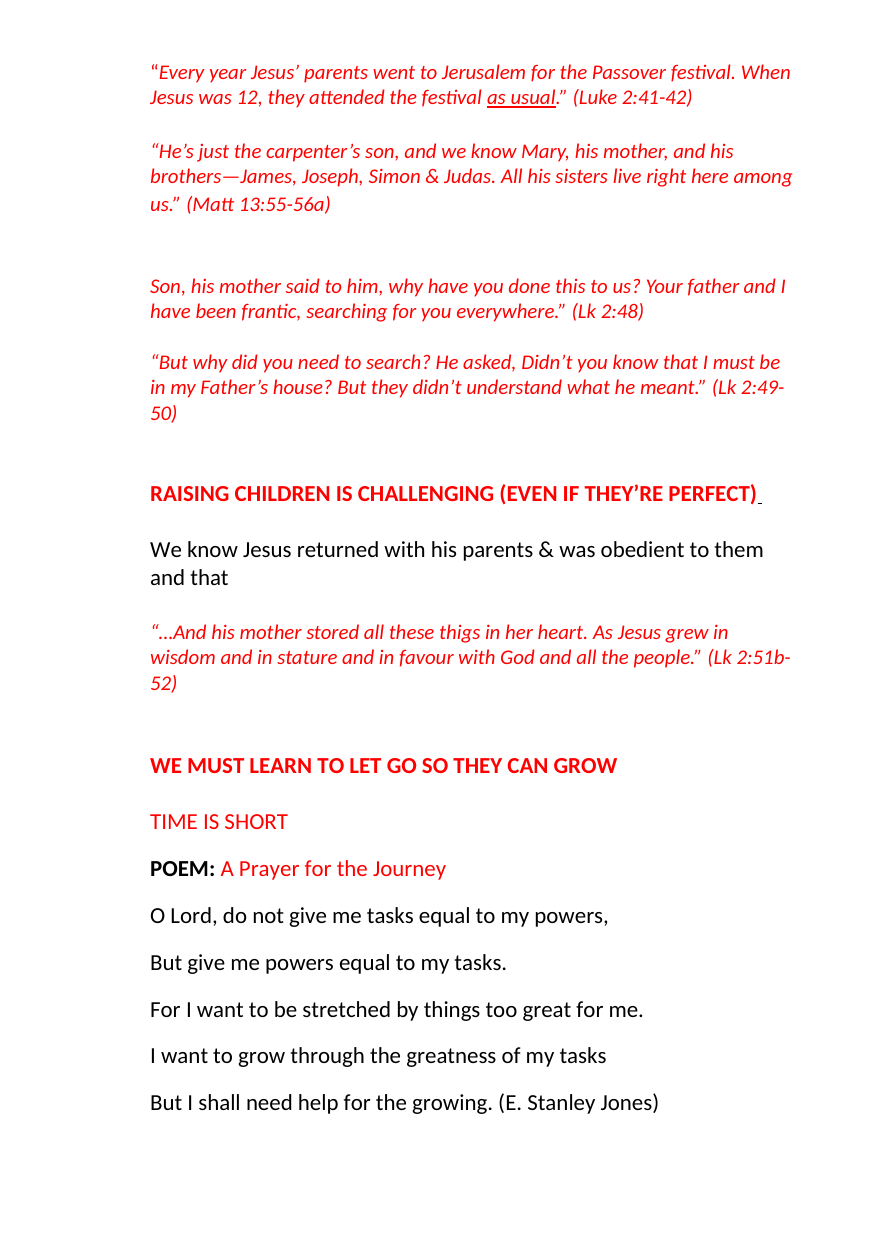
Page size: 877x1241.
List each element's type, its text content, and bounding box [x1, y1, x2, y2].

text “Every year Jesus’ parents went to Jerusalem for the Passover festival. When Jesus was 12, they attended the festival as usual.” (Luke 2:41-42) [150, 59, 802, 110]
text “…And his mother stored all these thigs in her heart. As Jesus grew in wisdom and in stature and in favour with God and all the people.” (Lk 2:51b-52) [150, 619, 802, 695]
text POEM: A Prayer for the Journey [150, 854, 802, 882]
text We know Jesus returned with his parents & was obedient to them and that [150, 535, 802, 591]
text Son, his mother said to him, why have you done this to us? Your father and I have been frantic, searching for you everywhere.” (Lk 2:48) [150, 273, 802, 324]
text TIME IS SHORT [150, 807, 802, 835]
title WE MUST LEARN TO LET GO SO THEY CAN GROW [150, 751, 802, 779]
text For I want to be stretched by things too great for me. [150, 995, 802, 1023]
text But I shall need help for the growing. (E. Stanley Jones) [150, 1088, 802, 1116]
text But give me powers equal to my tasks. [150, 948, 802, 976]
text “He’s just the carpenter’s son, and we know Mary, his mother, and his brothers—James, Joseph, Simon & Judas. All his sisters live right here among us.” (Matt 13:55-56a) [150, 138, 802, 217]
text I want to grow through the greatness of my tasks [150, 1042, 802, 1069]
title RAISING CHILDREN IS CHALLENGING (EVEN IF THEY’RE PERFECT) [150, 479, 802, 507]
text O Lord, do not give me tasks equal to my powers, [150, 901, 802, 929]
text “But why did you need to search? He asked, Didn’t you know that I must be in my Father’s house? But they didn’t understand what he meant.” (Lk 2:49-50) [150, 349, 802, 425]
